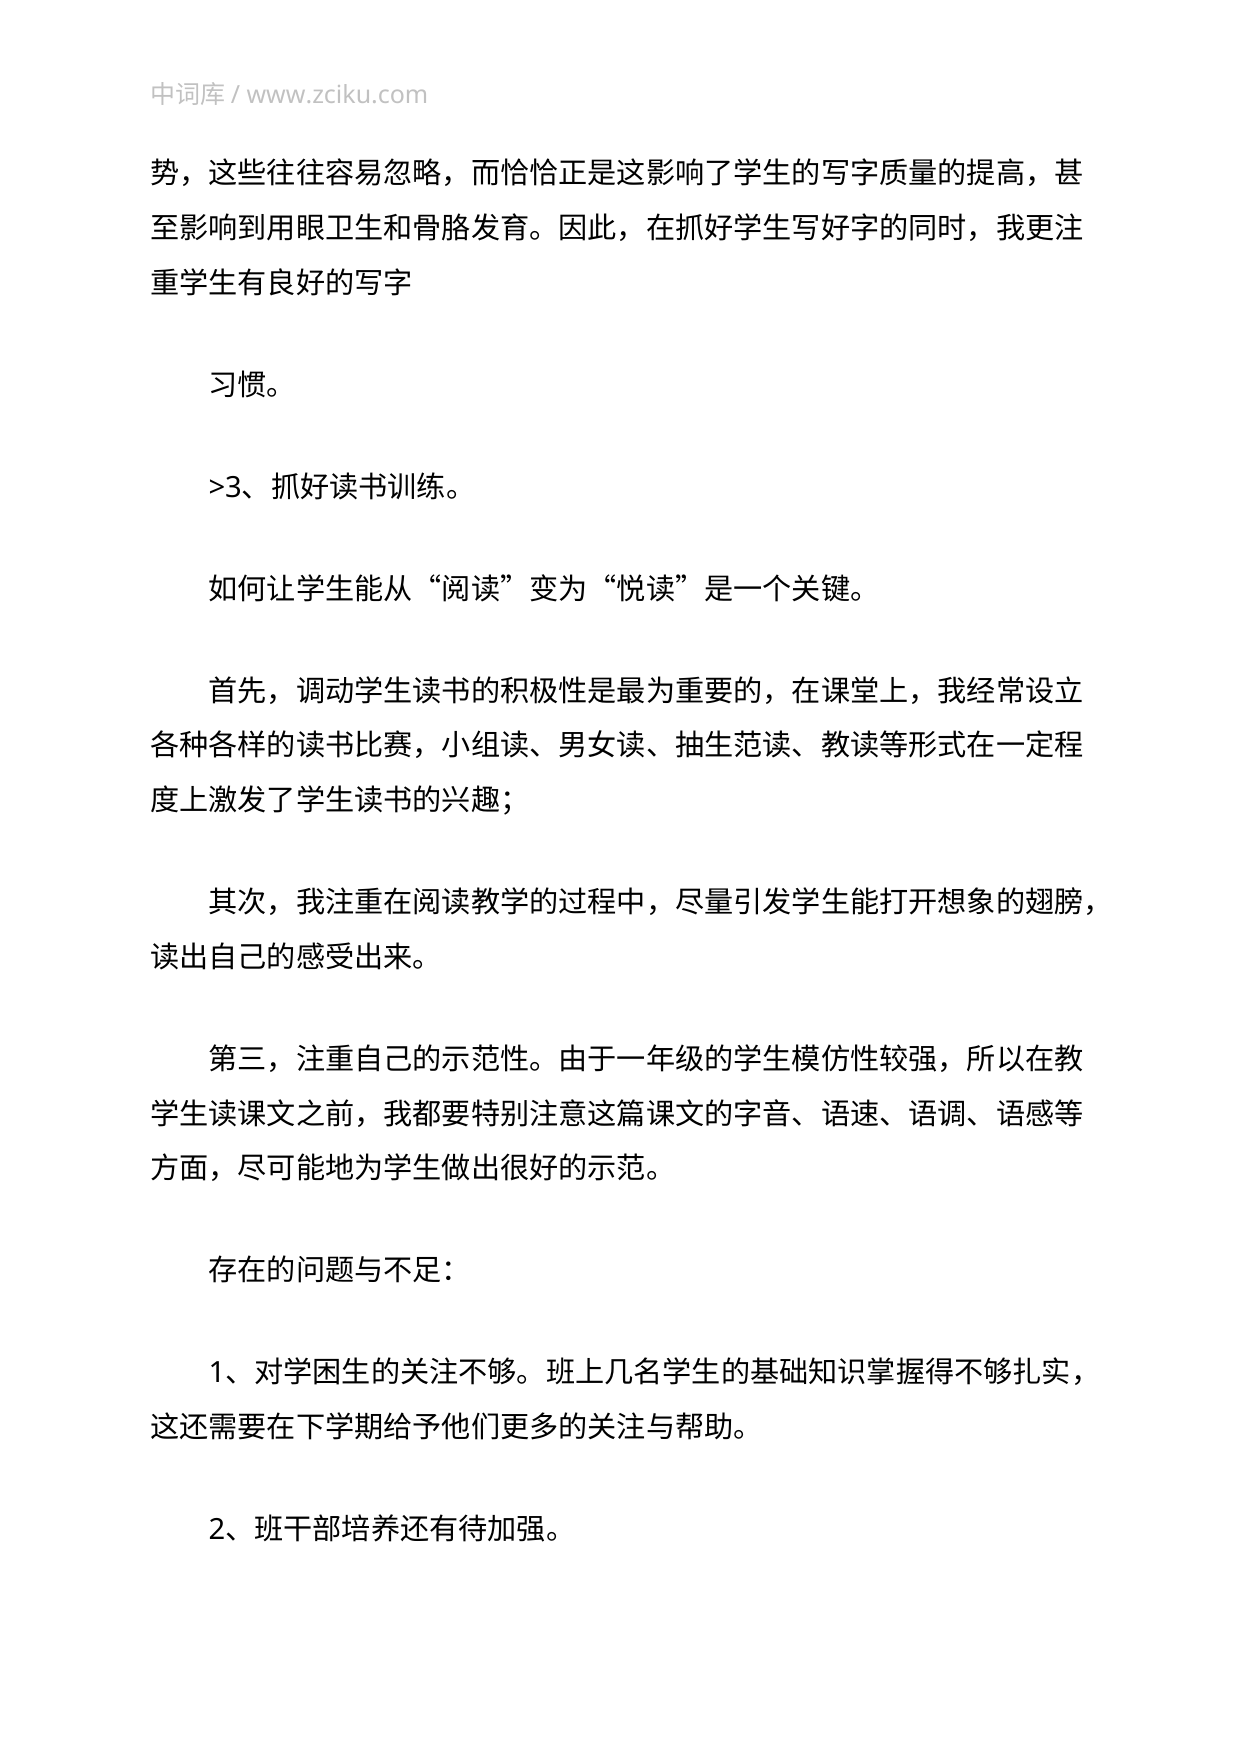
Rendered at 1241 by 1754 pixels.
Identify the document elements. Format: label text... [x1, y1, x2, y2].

text 首先，调动学生读书的积极性是最为重要的，在课堂上，我经常设立各种各样的读书比赛，小组读、男女读、抽生范读、教读等形式在一定程度上激发了学生读书的兴趣； [150, 667, 1090, 819]
text 存在的问题与不足： [150, 1247, 1090, 1289]
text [150, 150, 1090, 302]
text 如何让学生能从“阅读”变为“悦读”是一个关键。 [150, 565, 1090, 608]
text 其次，我注重在阅读教学的过程中，尽量引发学生能打开想象的翅膀，读出自己的感受出来。 [150, 879, 1090, 976]
text >3、抓好读书训练。 [150, 463, 1090, 506]
text 第三，注重自己的示范性。由于一年级的学生模仿性较强，所以在教学生读课文之前，我都要特别注意这篇课文的字音、语速、语调、语感等方面，尽可能地为学生做出很好的示范。 [150, 1035, 1090, 1187]
text 1、对学困生的关注不够。班上几名学生的基础知识掌握得不够扎实，这还需要在下学期给予他们更多的关注与帮助。 [150, 1349, 1090, 1446]
text 2、班干部培养还有待加强。 [150, 1505, 1090, 1548]
text 习惯。 [150, 362, 1090, 404]
